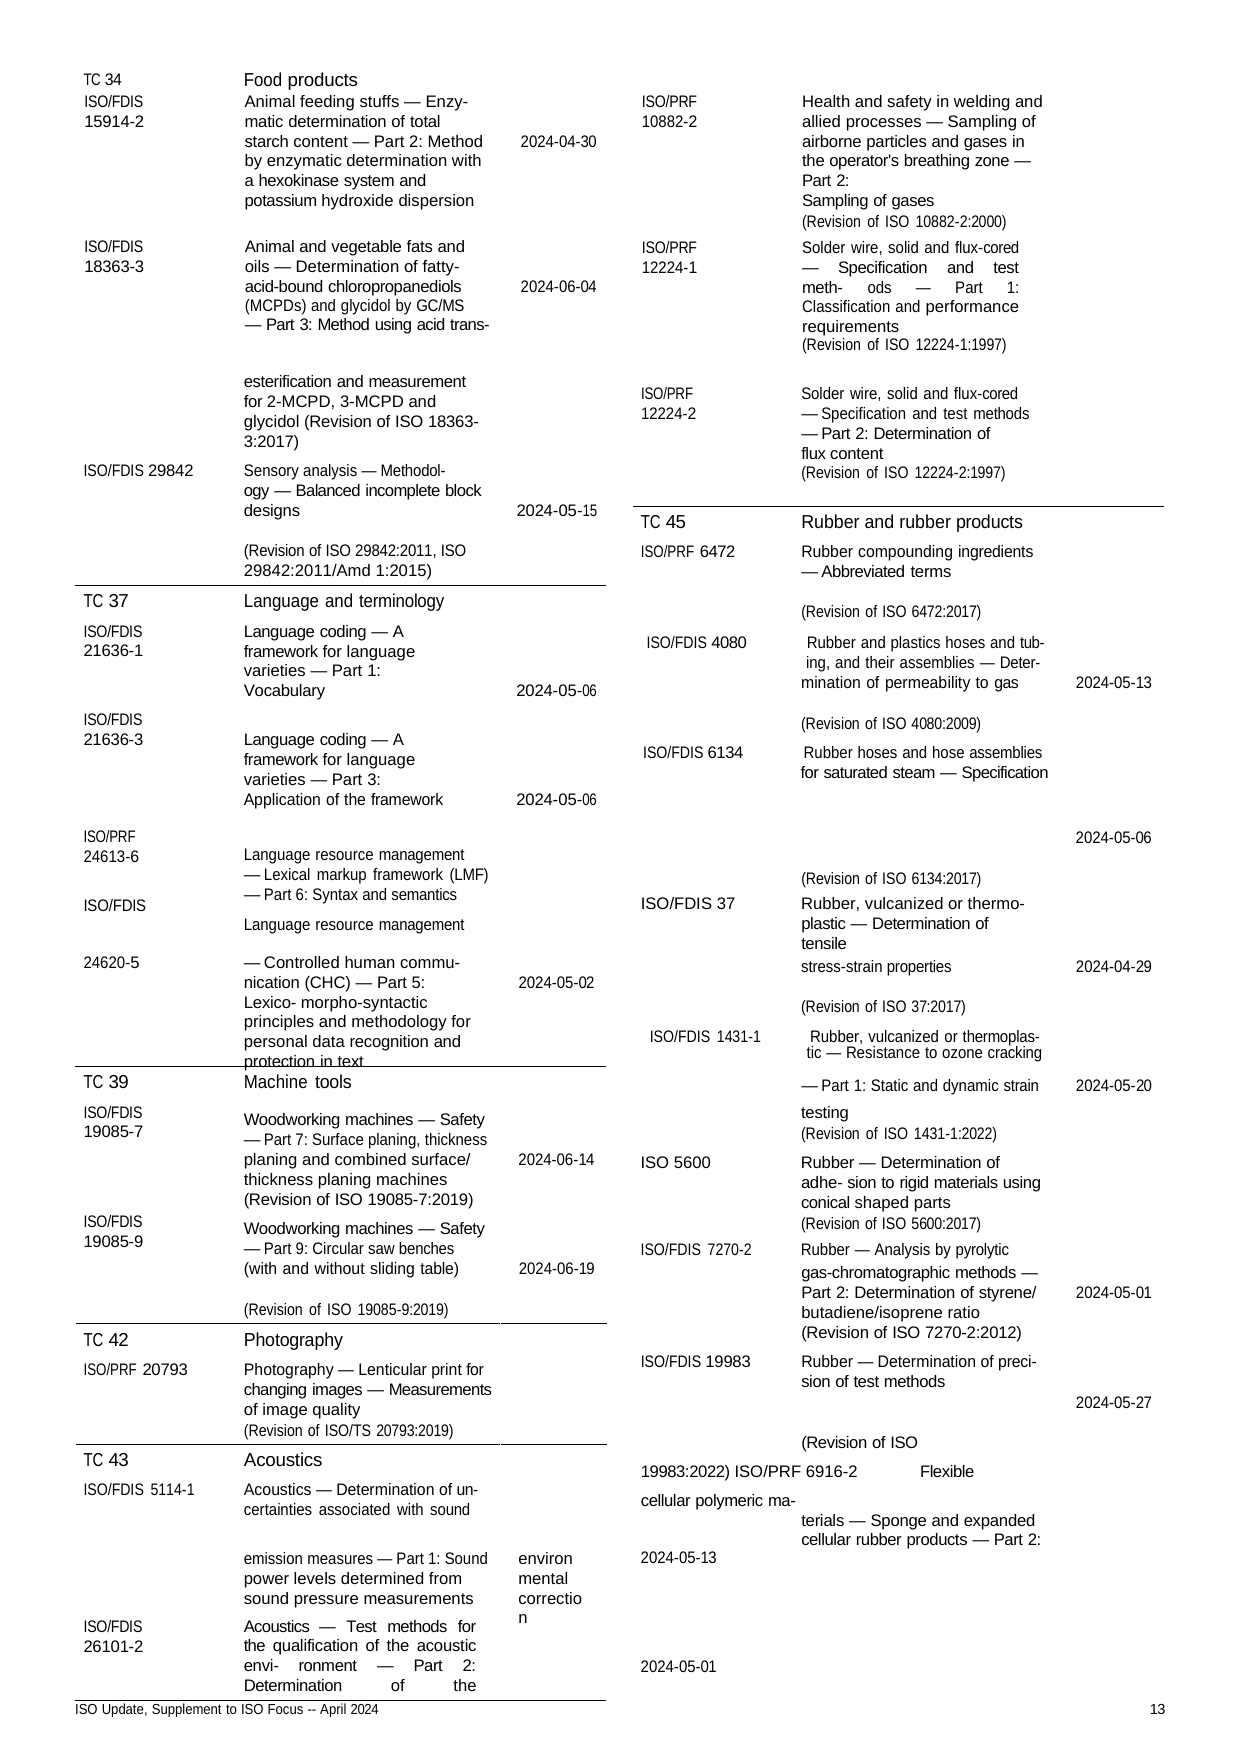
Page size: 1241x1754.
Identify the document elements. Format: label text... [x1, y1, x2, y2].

text ISO/FDIS 37 Rubber, vulcanized or thermo- plastic — Determination of tensile [641, 894, 1038, 953]
text (Revision of ISO 4080:2009) [801, 713, 1178, 733]
text (Revision of ISO 1431-1:2022) [801, 1124, 1178, 1143]
list Abbreviated terms [801, 562, 1178, 581]
text ISO/FDIS 5114-1 Acoustics — Determination of un- [83, 1480, 601, 1499]
text (Revision of ISO 6472:2017) [801, 603, 1178, 621]
list Controlled human commu- nication (CHC) — Part 5: Lexico- morpho-syntactic principles and methodology for personal data recognition and protection in text [244, 953, 478, 1066]
text Language resource management [243, 914, 493, 933]
table_header ISO/FDIS 15914-2 [79, 90, 195, 231]
text changing images — Measurements of image quality [244, 1380, 497, 1419]
text ISO/PRF 12224-2 [641, 384, 697, 423]
text 2024-05-27 [1076, 1393, 1178, 1412]
text ISO/FDIS 1431-1 Rubber, vulcanized or thermoplas- [619, 1026, 1040, 1046]
text mination of permeability to gas 2024-05-13 [801, 673, 1178, 692]
text (Revision of ISO 6134:2017) [801, 868, 1042, 888]
table_cell ISO/FDIS 18363-3 [79, 231, 195, 354]
text 2024-05-01 [640, 1657, 1178, 1676]
text ISO/FDIS 6134 Rubber hoses and hose assemblies [619, 743, 1042, 762]
list Part 1: Static and dynamic strain [801, 1076, 1046, 1095]
text ISO/FDIS 19085-7 [83, 1102, 144, 1141]
text (Revision of ISO 19983:2022) ISO/PRF 6916-2 Flexible cellular polymeric ma- [641, 1423, 1012, 1510]
text (Revision of ISO 5600:2017) [801, 1213, 1178, 1233]
text Solder wire, solid and flux-cored [801, 384, 1178, 403]
text ISO/FDIS 4080 Rubber and plastics hoses and tub- [619, 633, 1044, 652]
text sion of test methods [801, 1372, 1042, 1391]
text 2024-05-06 [1075, 828, 1178, 847]
text ISO/FDIS 19085-9 [83, 1212, 144, 1251]
text Application of the framework 2024-05-06 [243, 789, 601, 808]
list Lexical markup framework (LMF) [243, 865, 493, 884]
text designs 2024-05-15 [244, 500, 601, 519]
text ISO/FDIS 29842 Sensory analysis — Methodol- [83, 461, 491, 480]
text (Revision of ISO/TS 20793:2019) [244, 1420, 601, 1439]
subtitle TC 42 Photography [83, 1329, 601, 1350]
text stress-strain properties 2024-04-29 [801, 956, 1178, 976]
list Specification and test methods [801, 404, 1178, 423]
text ISO/PRF 24613-6 [83, 827, 140, 866]
text ISO/PRF 6472 Rubber compounding ingredients [641, 542, 1178, 561]
text 2024-05-01 [1076, 1283, 1178, 1302]
text 2024-06-14 [518, 1150, 601, 1169]
text ISO 5600 Rubber — Determination of adhe- sion to rigid materials using conical shaped parts [640, 1153, 1046, 1212]
text 2024-05-20 [1076, 1076, 1178, 1095]
text 24620-5 [83, 953, 144, 972]
subtitle TC 37 Language and terminology [83, 589, 601, 611]
text (with and without sliding table) 2024-06-19 [244, 1259, 601, 1278]
text ISO/FDIS 19983 Rubber — Determination of preci- [641, 1352, 1042, 1371]
text terials — Sponge and expanded cellular rubber products — Part 2: [801, 1510, 1042, 1549]
subtitle TC 39 Machine tools [83, 1071, 357, 1093]
text ISO/FDIS [83, 895, 148, 914]
text 2024-05-02 [518, 973, 601, 992]
table_cell Animal and vegetable fats and oils — Determination of fatty- acid-bound chloropropanediols (MCPDs) and glycidol by GC/MS — Part 3: Method using acid trans- [195, 231, 502, 354]
table_cell 2024-06-04 [503, 231, 620, 354]
text esterification and measurement for 2-MCPD, 3-MCPD and glycidol (Revision of ISO 18363-3:2017) [244, 371, 487, 451]
text (Revision of ISO 12224-2:1997) [801, 464, 1178, 482]
text certainties associated with sound [244, 1500, 601, 1519]
text 2024-05-13 [640, 1549, 1178, 1567]
table_cell Solder wire, solid and flux-cored — Specification and test meth- ods — Part 1: Classification and performance requirements (Revision of ISO 12224-1:1997) [750, 231, 1054, 354]
table_cell ISO/PRF 12224-1 [620, 231, 750, 354]
table_header Animal feeding stuffs — Enzy- matic determination of total starch content — Part 2: Method by enzymatic determination with a hexokinase system and potassium hydroxide dispersion [195, 90, 502, 231]
text testing [801, 1103, 1178, 1122]
text Language coding — A framework for language varieties — Part 1: [243, 622, 477, 680]
text (Revision of ISO 19085-9:2019) [244, 1300, 601, 1319]
subtitle TC 45 Rubber and rubber products [641, 511, 1178, 533]
text Language coding — A framework for language varieties — Part 3: [243, 730, 477, 789]
table_header ISO/PRF 10882-2 [620, 90, 750, 231]
text emission measures — Part 1: Sound power levels determined from sound pressure measurements [243, 1549, 491, 1608]
text ISO/FDIS 26101-2 [83, 1617, 144, 1656]
text ISO/FDIS 7270-2 Rubber — Analysis by pyrolytic [640, 1243, 1178, 1259]
text ogy — Balanced incomplete block [244, 481, 491, 500]
list Part 9: Circular saw benches [243, 1239, 491, 1258]
table_header 2024-04-30 [503, 90, 620, 231]
table_header Health and safety in welding and allied processes — Sampling of airborne particles and gases in the operator's breathing zone — Part 2: Sampling of gases (Revision of ISO 10882-2:2000) [750, 90, 1054, 231]
list Part 7: Surface planing, thickness planing and combined surface/ thickness planing machines (Revision of ISO 19085-7:2019) [243, 1130, 491, 1209]
text ISO/PRF 20793 Photography — Lenticular print for [83, 1360, 601, 1379]
text (Revision of ISO 29842:2011, ISO 29842:2011/Amd 1:2015) [244, 541, 497, 580]
list Part 2: Determination of flux content [801, 424, 1017, 463]
subtitle TC 43 Acoustics [83, 1449, 601, 1471]
text for saturated steam — Specification [619, 763, 1049, 782]
text Vocabulary 2024-05-06 [243, 681, 601, 700]
text Woodworking machines — Safety [243, 1110, 491, 1129]
list Part 6: Syntax and semantics [243, 885, 493, 904]
text ISO/FDIS 21636-3 [83, 710, 144, 749]
text TC 34 Food products [83, 69, 467, 90]
text gas-chromatographic methods — Part 2: Determination of styrene/ butadiene/isoprene ratio (Revision of ISO 7270-2:2012) [801, 1263, 1042, 1342]
text Woodworking machines — Safety [243, 1219, 491, 1238]
text ISO/FDIS 21636-1 [83, 621, 144, 660]
text (Revision of ISO 37:2017) [801, 997, 1178, 1016]
text Acoustics — Test methods for the qualification of the acoustic envi- ronment — Part 2: Determination of the environmental correction [243, 1617, 476, 1695]
text Language resource management [243, 845, 493, 864]
text tic — Resistance to ozone cracking [619, 1046, 1042, 1062]
text ing, and their assemblies — Deter- [619, 653, 1040, 672]
